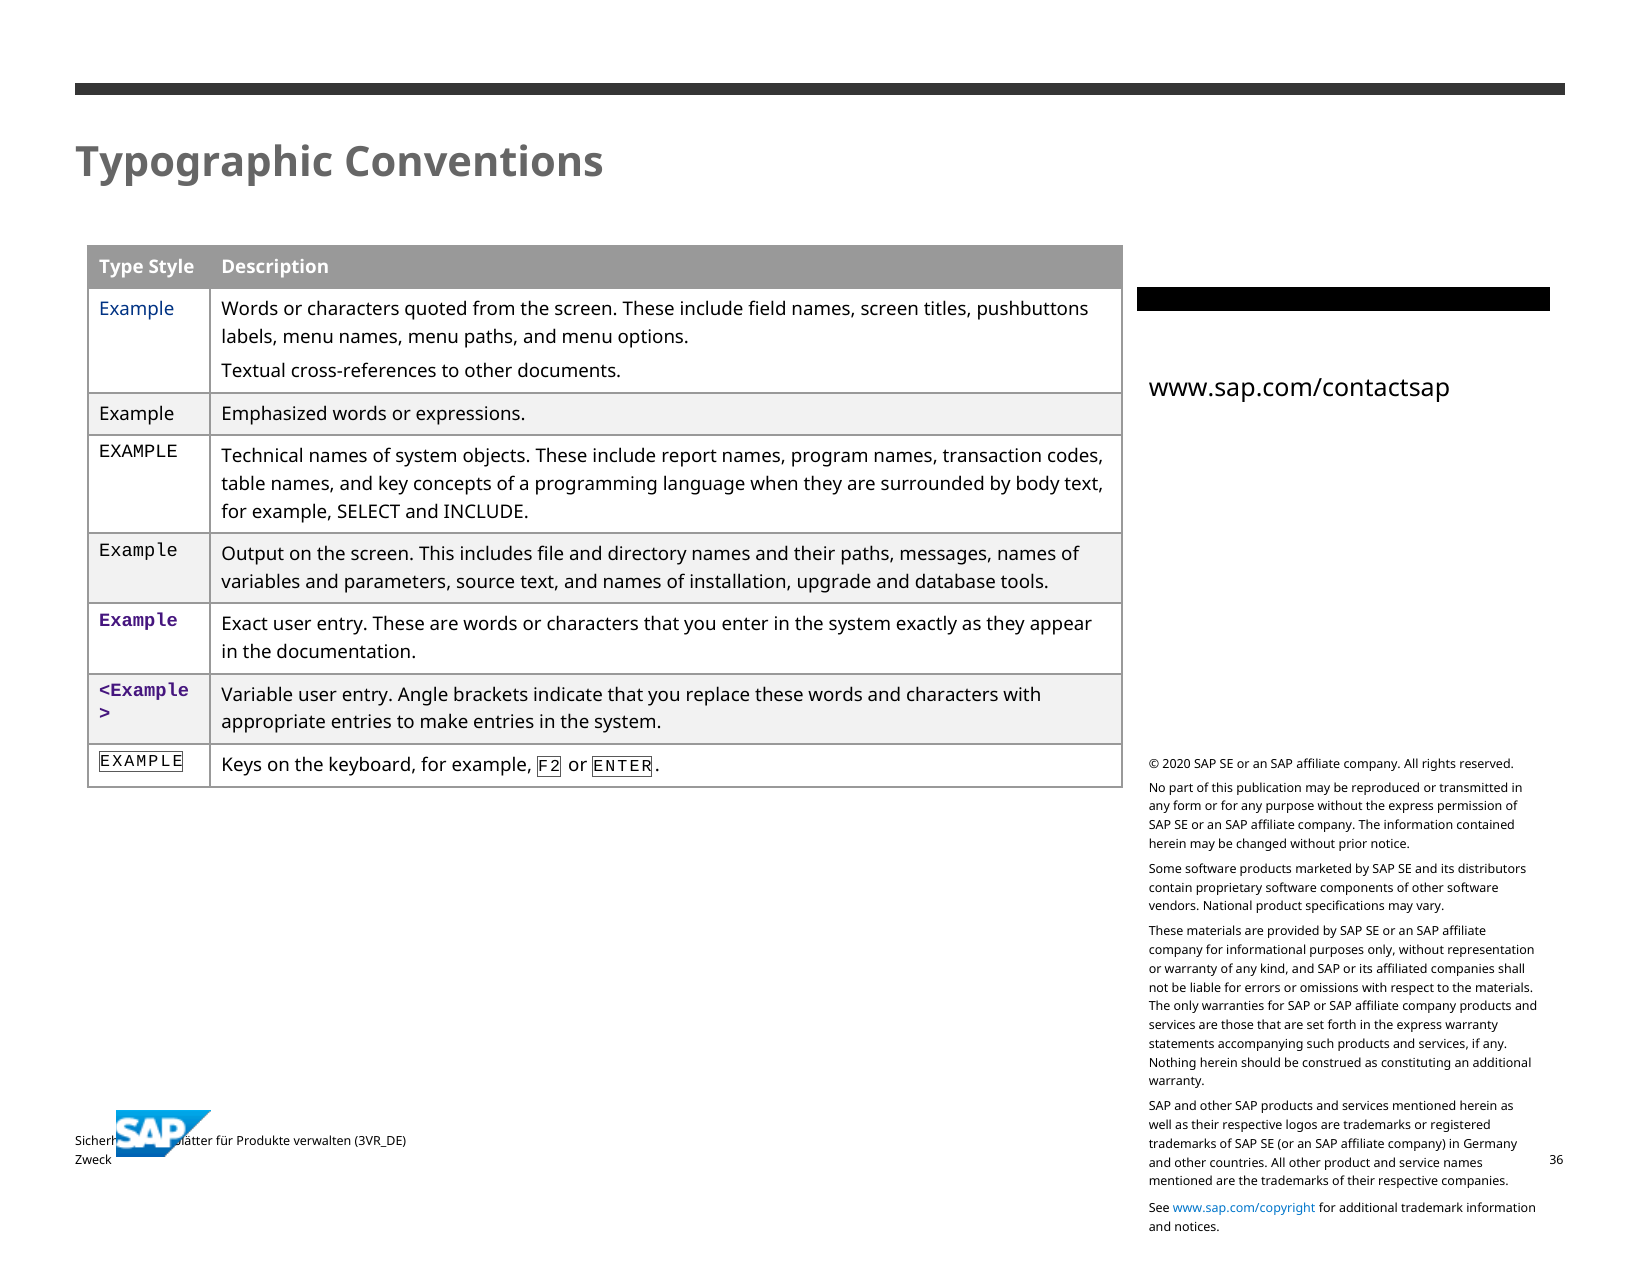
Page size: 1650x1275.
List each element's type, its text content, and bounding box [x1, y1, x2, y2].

table_cell Example [89, 289, 209, 392]
table_cell Example [89, 604, 209, 672]
table_cell <Example> [89, 675, 209, 743]
table_cell Exact user entry. These are words or characters that you enter in the system exactly as they appear in the documentation. [211, 604, 1121, 672]
table_cell EXAMPLE [89, 436, 209, 532]
table_cell EXAMPLE [89, 745, 209, 786]
table_cell Technical names of system objects. These include report names, program names, transaction codes, table names, and key concepts of a programming language when they are surrounded by body text, for example, SELECT and INCLUDE. [211, 436, 1121, 532]
table_cell Keys on the keyboard, for example, F2 or ENTER. [211, 745, 1121, 786]
table_cell Example [89, 394, 209, 434]
table_cell Emphasized words or expressions. [211, 394, 1121, 434]
table_header [1137, 287, 1550, 311]
table_cell Example [89, 534, 209, 602]
table_cell Output on the screen. This includes file and directory names and their paths, messages, names of variables and parameters, source text, and names of installation, upgrade and database tools. [211, 534, 1121, 602]
subtitle Typographic Conventions [75, 137, 1565, 187]
table_cell Variable user entry. Angle brackets indicate that you replace these words and characters with appropriate entries to make entries in the system. [211, 675, 1121, 743]
table_cell Words or characters quoted from the screen. These include field names, screen titles, pushbuttons labels, menu names, menu paths, and menu options. Textual cross-references to other documents. [211, 289, 1121, 392]
picture [116, 1112, 211, 1157]
table_cell © 2020 SAP SE or an SAP affiliate company. All rights reserved. No part of this publication may be reproduced or transmitted in any form or for any purpose without the express permission of SAP SE or an SAP affiliate company. The information contained herein may be changed without prior notice. Some software products marketed by SAP SE and its distributors contain proprietary software components of other software vendors. National product specifications may vary. These materials are provided by SAP SE or an SAP affiliate company for informational purposes only, without representation or warranty of any kind, and SAP or its affiliated companies shall not be liable for errors or omissions with respect to the materials. The only warranties for SAP or SAP affiliate company products and services are those that are set forth in the express warranty statements accompanying such products and services, if any. Nothing herein should be construed as constituting an additional warranty. SAP and other SAP products and services mentioned herein as well as their respective logos are trademarks or registered trademarks of SAP SE (or an SAP affiliate company) in Germany and other countries. All other product and service names mentioned are the trademarks of their respective companies. See www.sap.com/copyright for additional trademark information and notices. [1137, 429, 1550, 1275]
table_header Description [211, 247, 1121, 287]
table_cell www.sap.com/contactsap [1137, 311, 1550, 429]
table_header Type Style [89, 247, 209, 287]
